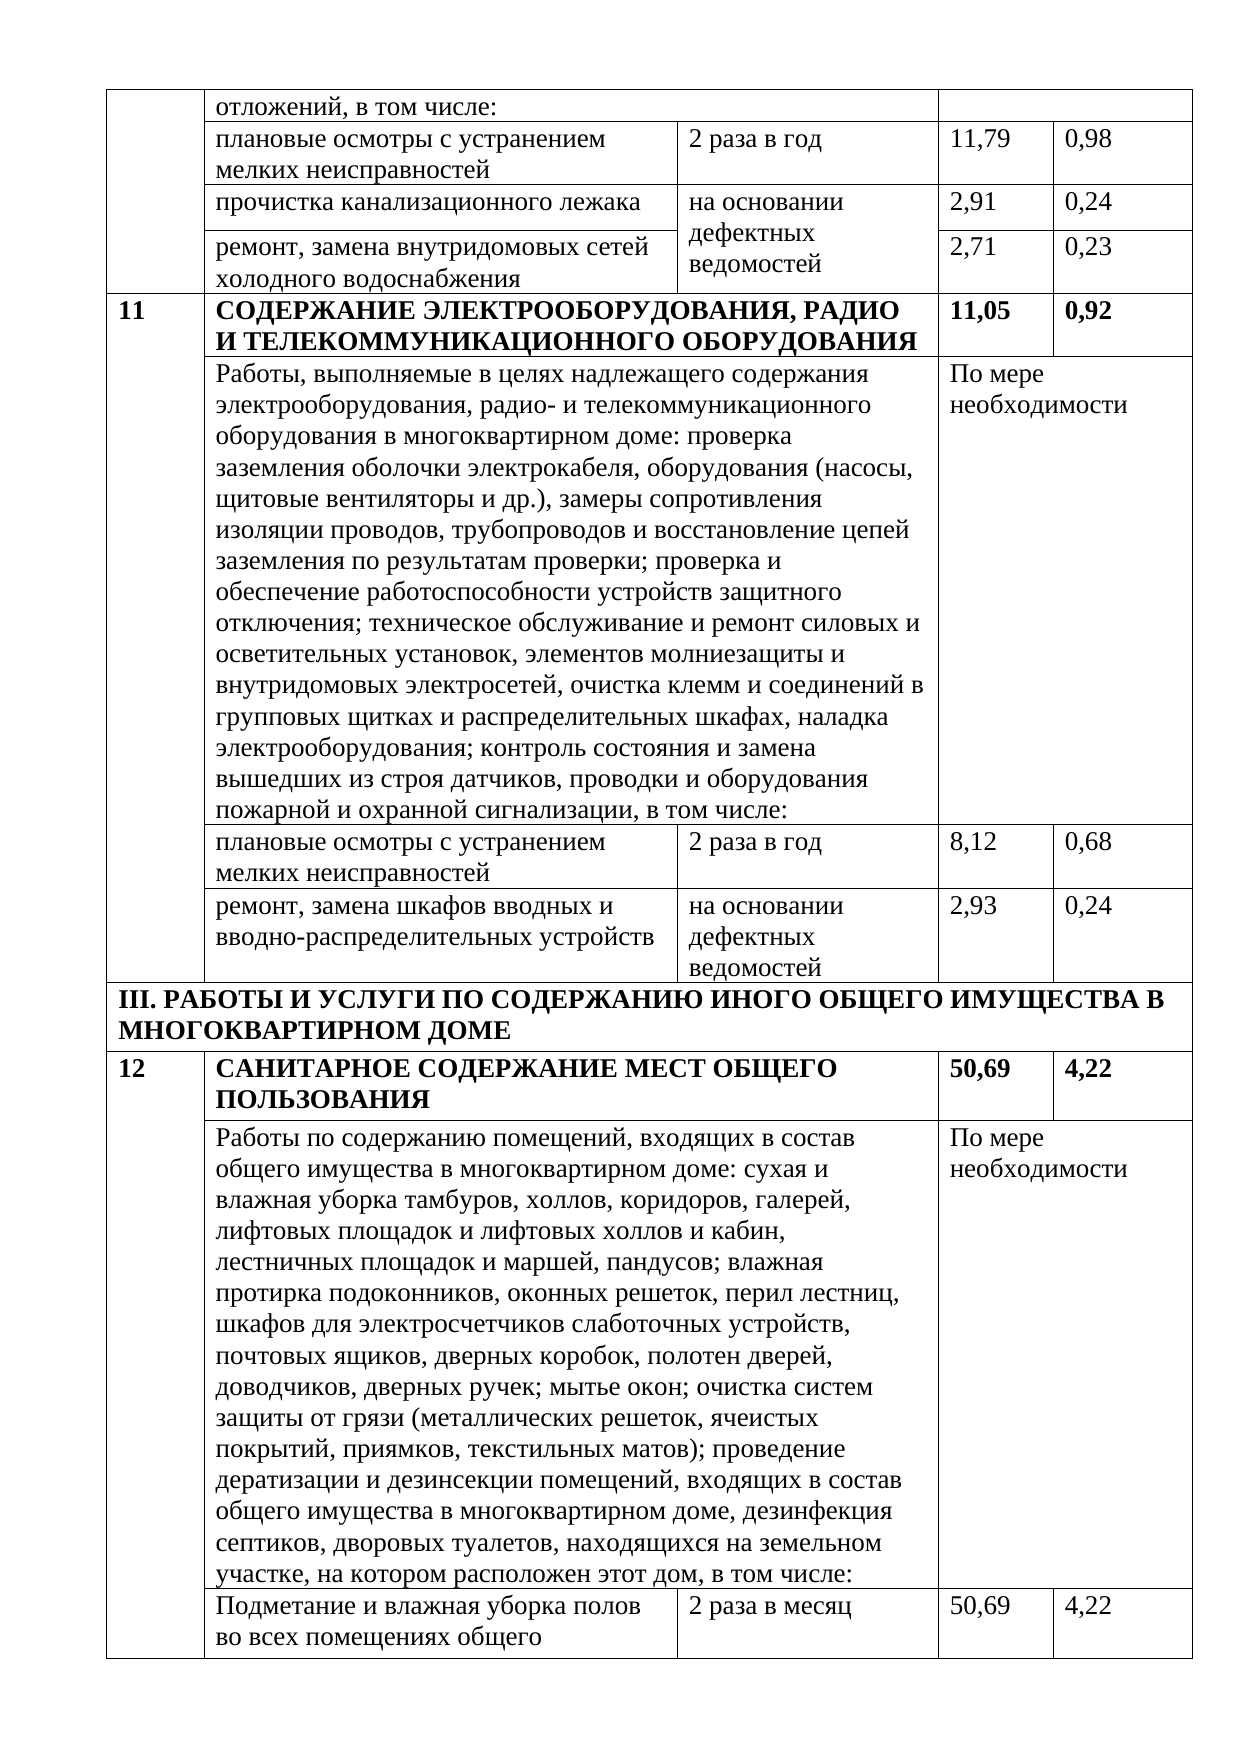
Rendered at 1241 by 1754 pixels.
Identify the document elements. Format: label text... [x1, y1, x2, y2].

table_cell 50,69 [939, 1052, 1053, 1120]
table_cell 2 раза в год [678, 122, 938, 184]
table_cell плановые осмотры с устранением мелких неисправностей [205, 825, 677, 888]
table_cell 11,05 [939, 294, 1053, 356]
table_cell 11,79 [939, 122, 1053, 184]
table_cell ремонт, замена внутридомовых сетей холодного водоснабжения [205, 231, 677, 293]
table_cell 0,68 [1054, 825, 1192, 888]
table_cell СОДЕРЖАНИЕ ЭЛЕКТРООБОРУДОВАНИЯ, РАДИО И ТЕЛЕКОММУНИКАЦИОННОГО ОБОРУДОВАНИЯ [205, 294, 938, 356]
table_cell ремонт, замена шкафов вводных и вводно-распределительных устройств [205, 889, 677, 982]
table_cell на основании дефектных ведомостей [678, 185, 938, 293]
table_cell 2 раза в год [678, 825, 938, 888]
table_cell на основании дефектных ведомостей [678, 889, 938, 982]
table_cell 2 раза в месяц [678, 1589, 938, 1658]
table_cell III. РАБОТЫ И УСЛУГИ ПО СОДЕРЖАНИЮ ИНОГО ОБЩЕГО ИМУЩЕСТВА В МНОГОКВАРТИРНОМ ДОМЕ [107, 983, 1192, 1051]
table_cell 50,69 [939, 1589, 1053, 1658]
table_cell Работы, выполняемые в целях надлежащего содержания электрооборудования, радио- и телекоммуникационного оборудования в многоквартирном доме: проверка заземления оболочки электрокабеля, оборудования (насосы, щитовые вентиляторы и др.), замеры сопротивления изоляции проводов, трубопроводов и восстановление цепей заземления по результатам проверки; проверка и обеспечение работоспособности устройств защитного отключения; техническое обслуживание и ремонт силовых и осветительных установок, элементов молниезащиты и внутридомовых электросетей, очистка клемм и соединений в групповых щитках и распределительных шкафах, наладка электрооборудования; контроль состояния и замена вышедших из строя датчиков, проводки и оборудования пожарной и охранной сигнализации, в том числе: [205, 357, 938, 824]
table_cell 2,93 [939, 889, 1053, 982]
table_cell прочистка канализационного лежака [205, 185, 677, 229]
table_cell 0,24 [1054, 185, 1192, 229]
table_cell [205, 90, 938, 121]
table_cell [939, 90, 1192, 121]
table_cell 11 [107, 294, 204, 982]
table_cell 12 [107, 1052, 204, 1658]
table_cell 0,92 [1054, 294, 1192, 356]
table_cell 8,12 [939, 825, 1053, 888]
table_cell 0,98 [1054, 122, 1192, 184]
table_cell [205, 1589, 677, 1658]
table_cell 0,24 [1054, 889, 1192, 982]
table_cell плановые осмотры с устранением мелких неисправностей [205, 122, 677, 184]
table_cell 0,23 [1054, 231, 1192, 293]
table_cell 4,22 [1054, 1052, 1192, 1120]
table_cell По мере необходимости [939, 1121, 1192, 1588]
table_cell По мере необходимости [939, 357, 1192, 824]
table_cell Работы по содержанию помещений, входящих в состав общего имущества в многоквартирном доме: сухая и влажная уборка тамбуров, холлов, коридоров, галерей, лифтовых площадок и лифтовых холлов и кабин, лестничных площадок и маршей, пандусов; влажная протирка подоконников, оконных решеток, перил лестниц, шкафов для электросчетчиков слаботочных устройств, почтовых ящиков, дверных коробок, полотен дверей, доводчиков, дверных ручек; мытье окон; очистка систем защиты от грязи (металлических решеток, ячеистых покрытий, приямков, текстильных матов); проведение дератизации и дезинсекции помещений, входящих в состав общего имущества в многоквартирном доме, дезинфекция септиков, дворовых туалетов, находящихся на земельном участке, на котором расположен этот дом, в том числе: [205, 1121, 938, 1588]
table_cell САНИТАРНОЕ СОДЕРЖАНИЕ МЕСТ ОБЩЕГО ПОЛЬЗОВАНИЯ [205, 1052, 938, 1120]
table_cell 2,91 [939, 185, 1053, 229]
table_cell 4,22 [1054, 1589, 1192, 1658]
table_cell 2,71 [939, 231, 1053, 293]
